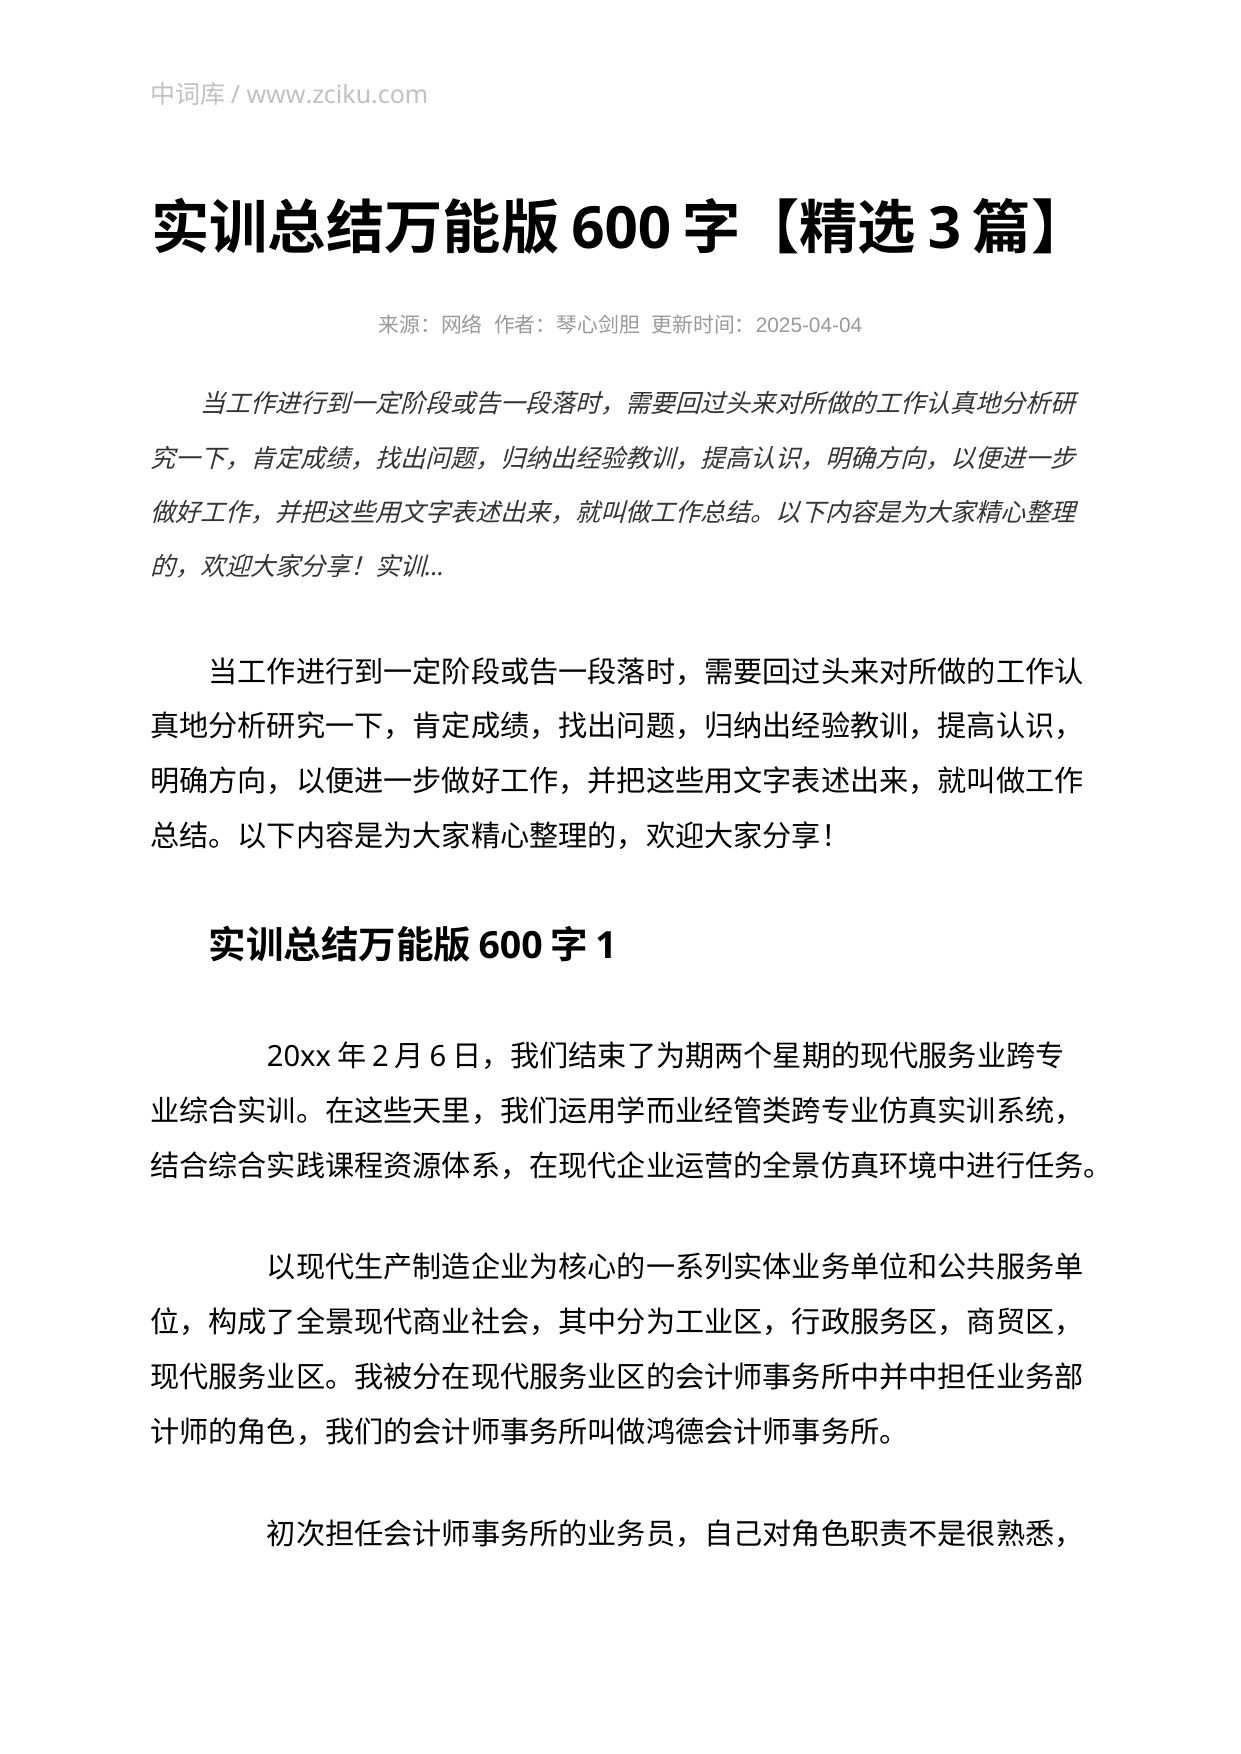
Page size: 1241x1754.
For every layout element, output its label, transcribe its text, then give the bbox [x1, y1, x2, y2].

text 实训总结万能版600字1 [150, 914, 1090, 969]
text 来源：网络 作者：琴心剑胆 更新时间：2025-04-04 [150, 313, 1090, 337]
text 以现代生产制造企业为核心的一系列实体业务单位和公共服务单位，构成了全景现代商业社会，其中分为工业区，行政服务区，商贸区，现代服务业区。我被分在现代服务业区的会计师事务所中并中担任业务部计师的角色，我们的会计师事务所叫做鸿德会计师事务所。 [150, 1244, 1090, 1451]
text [150, 1510, 1090, 1553]
text 20xx年2月6日，我们结束了为期两个星期的现代服务业跨专业综合实训。在这些天里，我们运用学而业经管类跨专业仿真实训系统，结合综合实践课程资源体系，在现代企业运营的全景仿真环境中进行任务。 [150, 1032, 1090, 1184]
subtitle 实训总结万能版600字【精选3篇】 [150, 181, 1090, 266]
text 当工作进行到一定阶段或告一段落时，需要回过头来对所做的工作认真地分析研究一下，肯定成绩，找出问题，归纳出经验教训，提高认识，明确方向，以便进一步做好工作，并把这些用文字表述出来，就叫做工作总结。以下内容是为大家精心整理的，欢迎大家分享！实训... [150, 384, 1090, 583]
text 当工作进行到一定阶段或告一段落时，需要回过头来对所做的工作认真地分析研究一下，肯定成绩，找出问题，归纳出经验教训，提高认识，明确方向，以便进一步做好工作，并把这些用文字表述出来，就叫做工作总结。以下内容是为大家精心整理的，欢迎大家分享！ [150, 648, 1090, 855]
